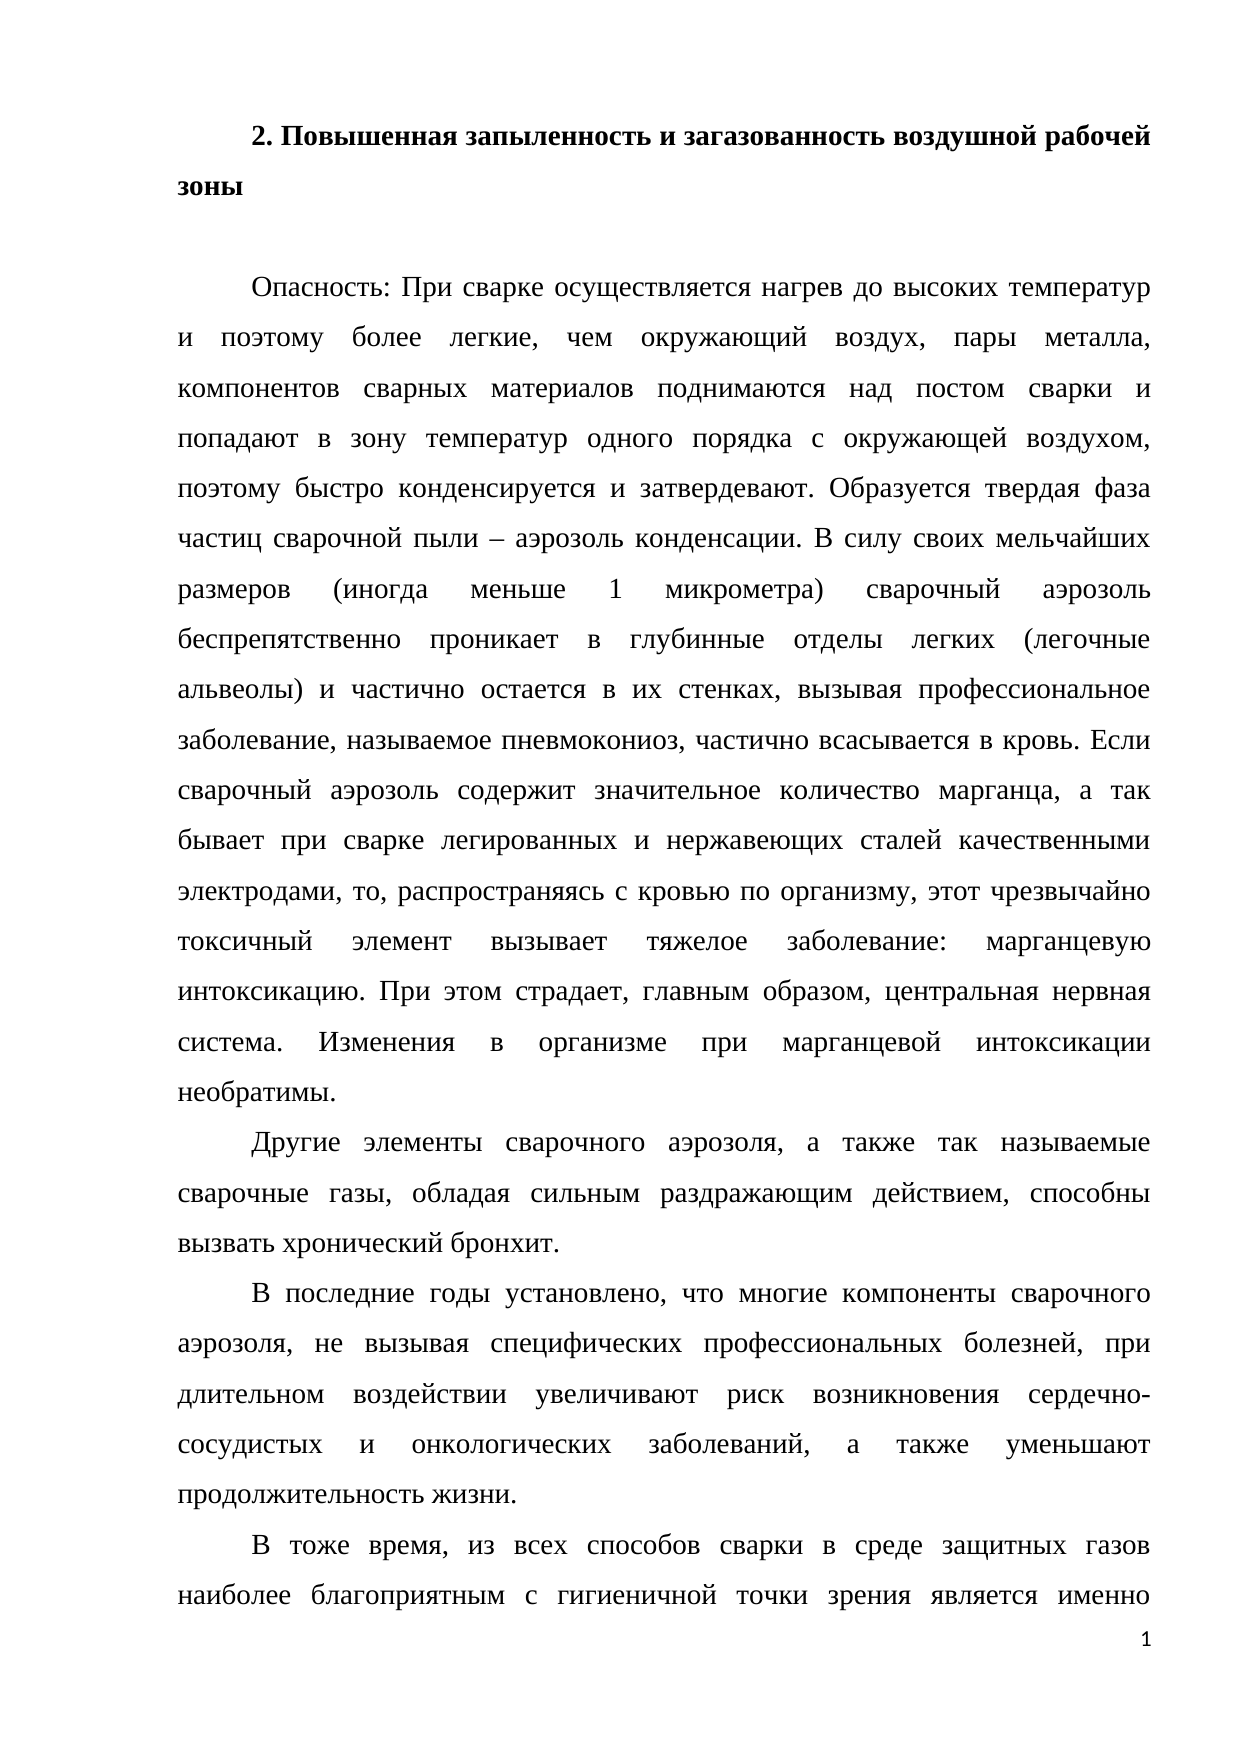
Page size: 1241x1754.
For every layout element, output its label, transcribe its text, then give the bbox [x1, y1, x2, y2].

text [177, 1527, 1152, 1611]
text В последние годы установлено, что многие компоненты сварочного аэрозоля, не вызывая специфических профессиональных болезней, при длительном воздействии увеличивают риск возникновения сердечно-сосудистых и онкологических заболеваний, а также уменьшают продолжительность жизни. [177, 1275, 1152, 1510]
text Опасность: При сварке осуществляется нагрев до высоких температур и поэтому более легкие, чем окружающий воздух, пары металла, компонентов сварных материалов поднимаются над постом сварки и попадают в зону температур одного порядка с окружающей воздухом, поэтому быстро конденсируется и затвердевают. Образуется твердая фаза частиц сварочной пыли – аэрозоль конденсации. В силу своих мельчайших размеров (иногда меньше 1 микрометра) сварочный аэрозоль беспрепятственно проникает в глубинные отделы легких (легочные альвеолы) и частично остается в их стенках, вызывая профессиональное заболевание, называемое пневмокониоз, частично всасывается в кровь. Если сварочный аэрозоль содержит значительное количество марганца, а так бывает при сварке легированных и нержавеющих сталей качественными электродами, то, распространяясь с кровью по организму, этот чрезвычайно токсичный элемент вызывает тяжелое заболевание: марганцевую интоксикацию. При этом страдает, главным образом, центральная нервная система. Изменения в организме при марганцевой интоксикации необратимы. [177, 269, 1152, 1108]
text Другие элементы сварочного аэрозоля, а также так называемые сварочные газы, обладая сильным раздражающим действием, способны вызвать хронический бронхит. [177, 1124, 1152, 1258]
text 2. Повышенная запыленность и загазованность воздушной рабочей зоны [177, 118, 1152, 202]
